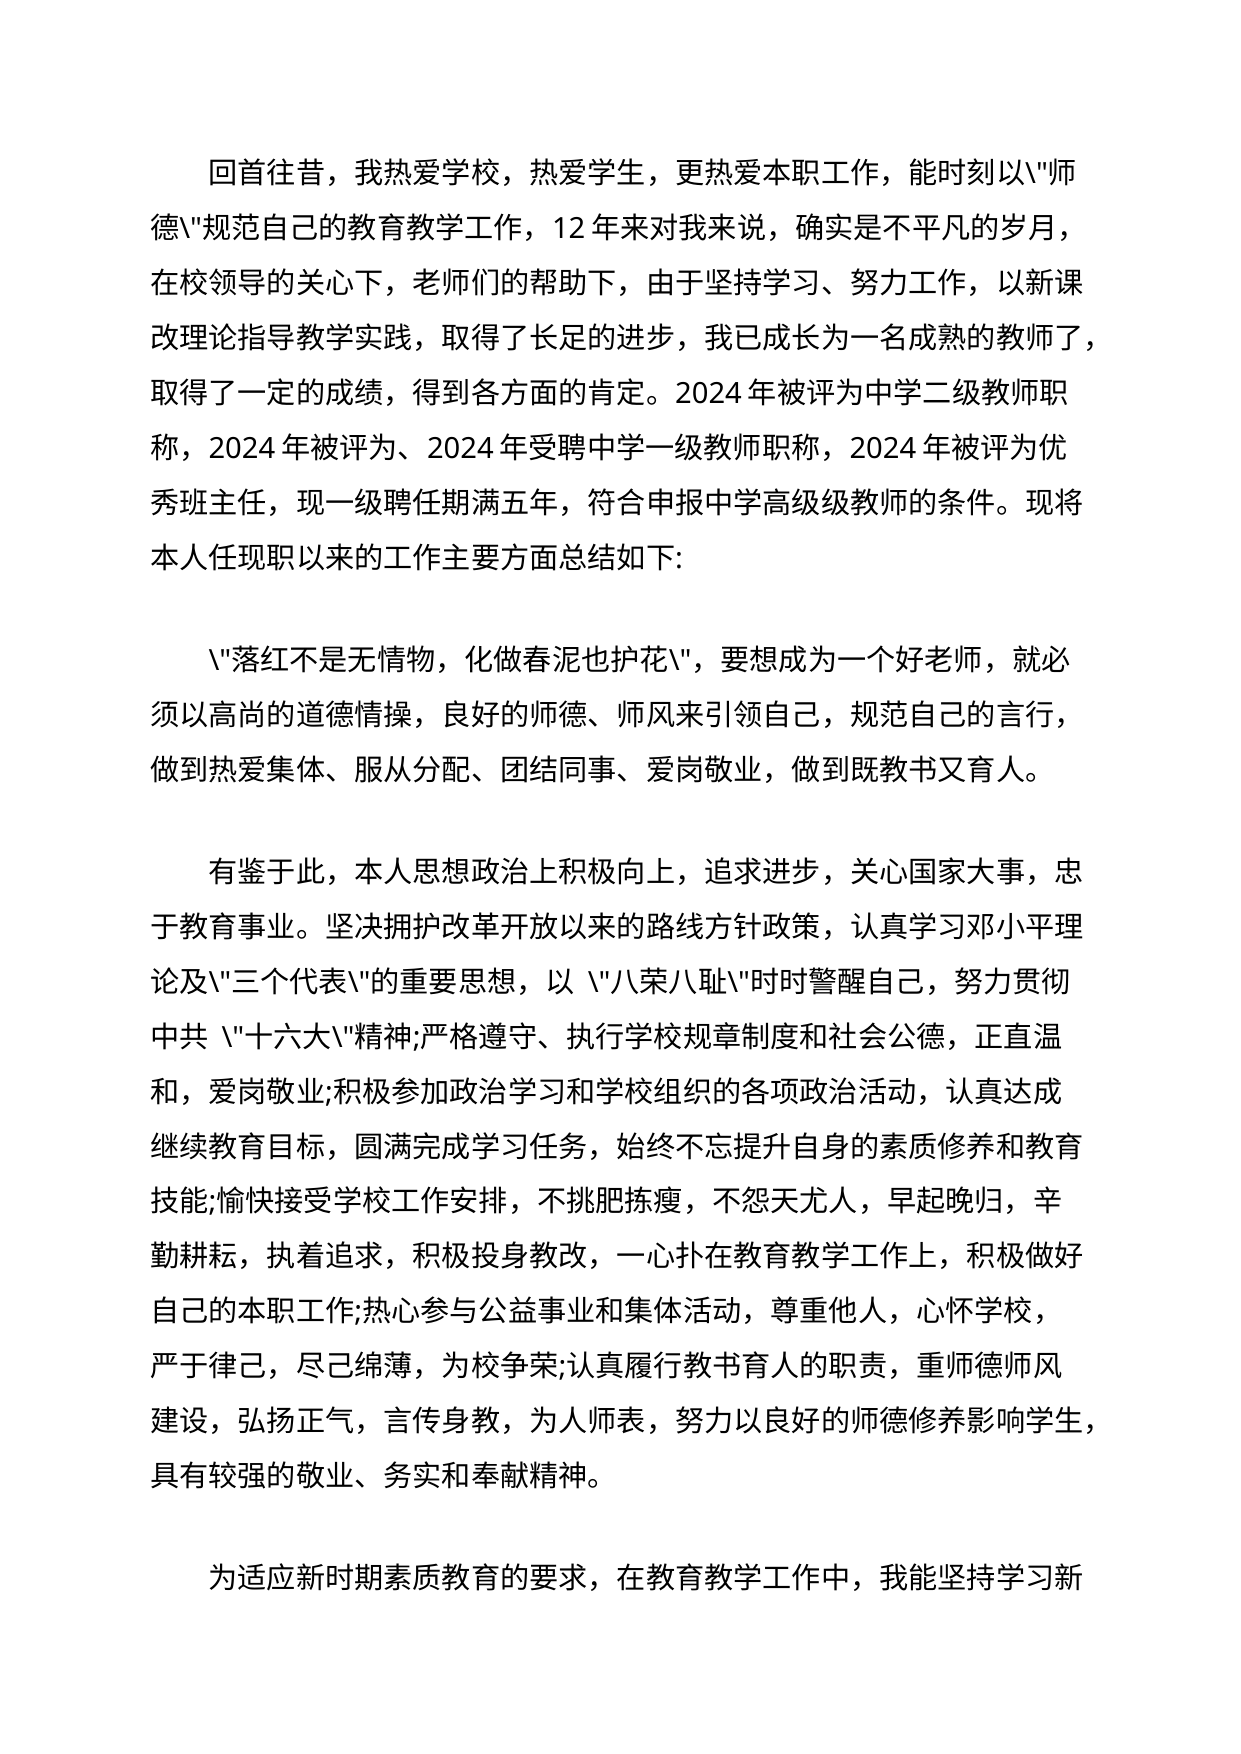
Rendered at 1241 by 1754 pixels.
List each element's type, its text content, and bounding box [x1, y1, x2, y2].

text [150, 1554, 1090, 1597]
text 回首往昔，我热爱学校，热爱学生，更热爱本职工作，能时刻以\"师德\"规范自己的教育教学工作，12年来对我来说，确实是不平凡的岁月，在校领导的关心下，老师们的帮助下，由于坚持学习、努力工作，以新课改理论指导教学实践，取得了长足的进步，我已成长为一名成熟的教师了，取得了一定的成绩，得到各方面的肯定。2024年被评为中学二级教师职称，2024年被评为、2024年受聘中学一级教师职称，2024年被评为优秀班主任，现一级聘任期满五年，符合申报中学高级级教师的条件。现将本人任现职以来的工作主要方面总结如下: [150, 150, 1090, 577]
text \"落红不是无情物，化做春泥也护花\"，要想成为一个好老师，就必须以高尚的道德情操，良好的师德、师风来引领自己，规范自己的言行，做到热爱集体、服从分配、团结同事、爱岗敬业，做到既教书又育人。 [150, 637, 1090, 789]
text 有鉴于此，本人思想政治上积极向上，追求进步，关心国家大事，忠于教育事业。坚决拥护改革开放以来的路线方针政策，认真学习邓小平理论及\"三个代表\"的重要思想，以 \"八荣八耻\"时时警醒自己，努力贯彻中共 \"十六大\"精神;严格遵守、执行学校规章制度和社会公德，正直温和，爱岗敬业;积极参加政治学习和学校组织的各项政治活动，认真达成继续教育目标，圆满完成学习任务，始终不忘提升自身的素质修养和教育技能;愉快接受学校工作安排，不挑肥拣瘦，不怨天尤人，早起晚归，辛勤耕耘，执着追求，积极投身教改，一心扑在教育教学工作上，积极做好自己的本职工作;热心参与公益事业和集体活动，尊重他人，心怀学校，严于律己，尽己绵薄，为校争荣;认真履行教书育人的职责，重师德师风建设，弘扬正气，言传身教，为人师表，努力以良好的师德修养影响学生，具有较强的敬业、务实和奉献精神。 [150, 848, 1090, 1495]
